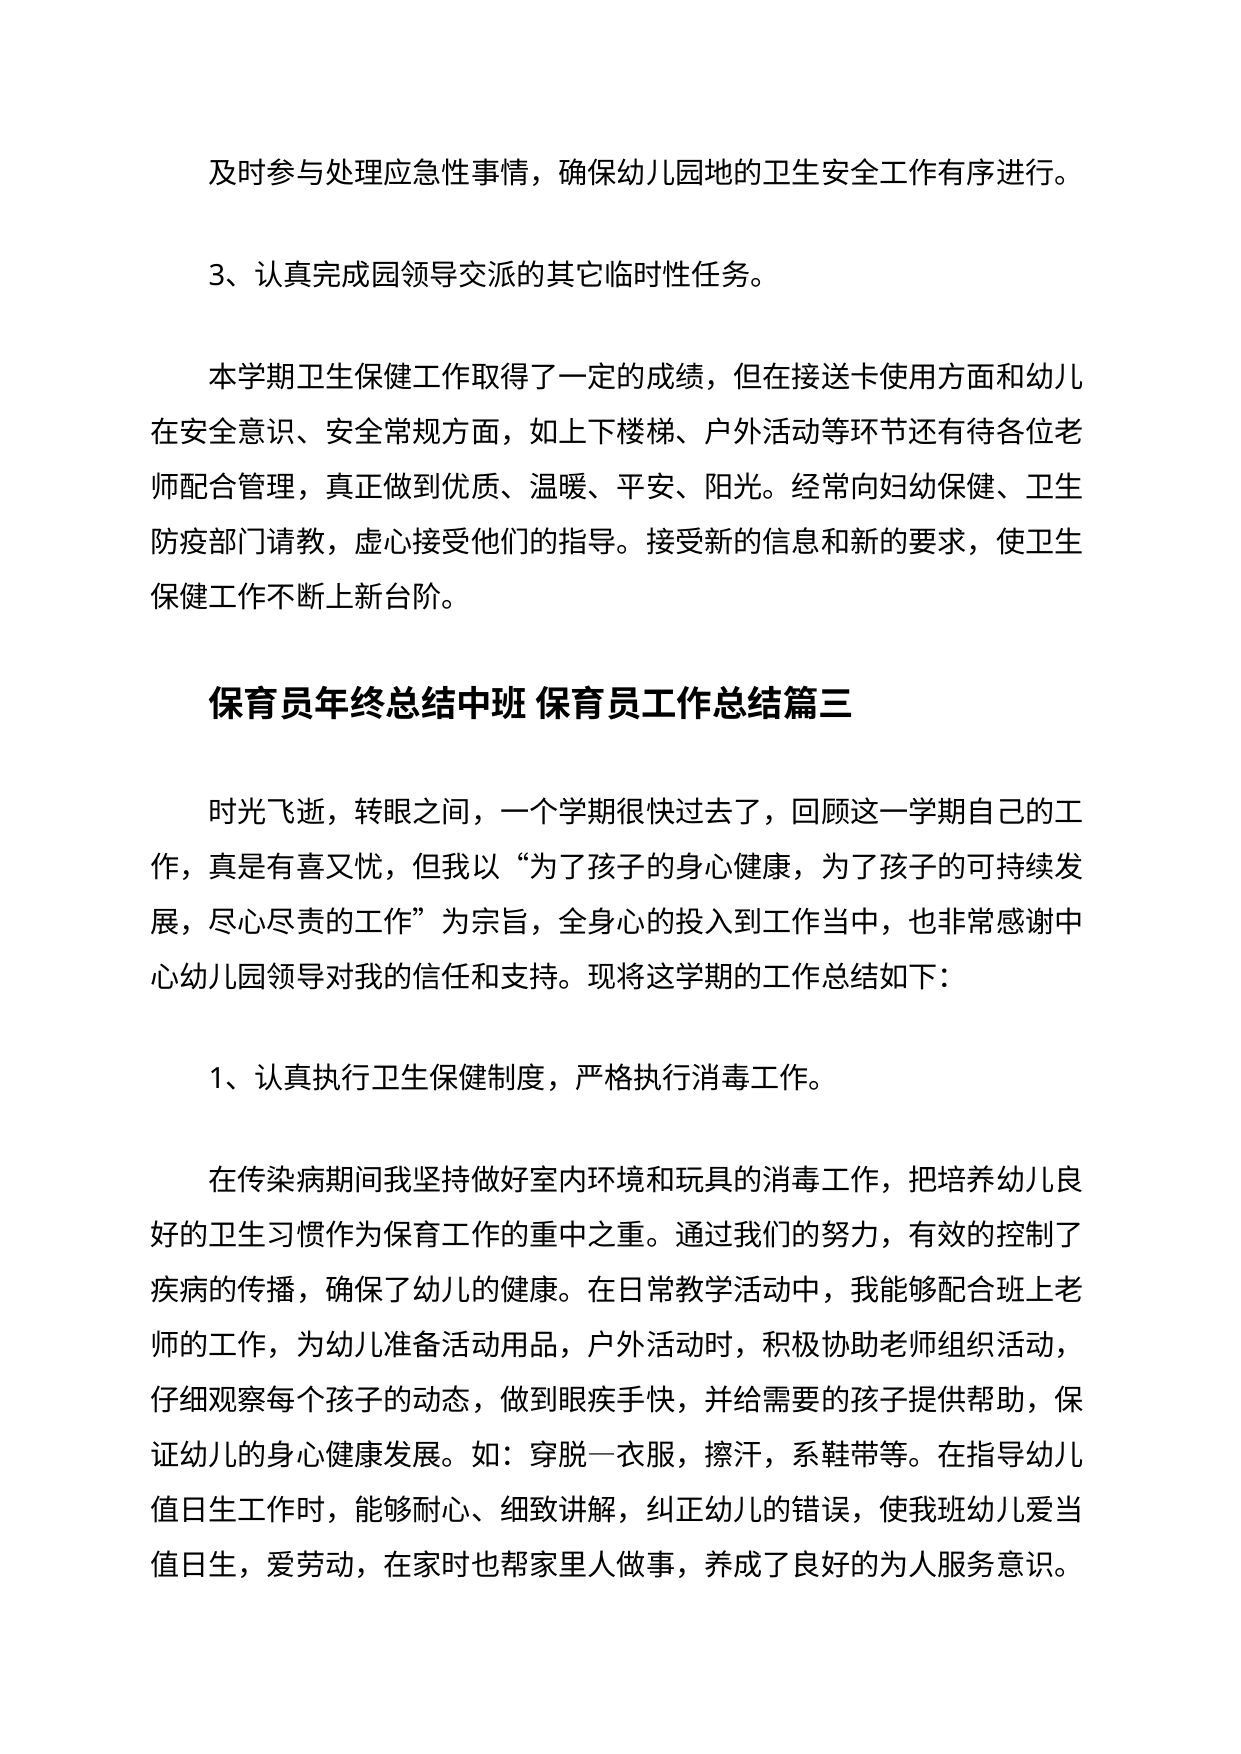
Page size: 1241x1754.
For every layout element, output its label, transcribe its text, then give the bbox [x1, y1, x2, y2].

text 及时参与处理应急性事情，确保幼儿园地的卫生安全工作有序进行。 [150, 150, 1090, 192]
text 时光飞逝，转眼之间，一个学期很快过去了，回顾这一学期自己的工作，真是有喜又忧，但我以“为了孩子的身心健康，为了孩子的可持续发展，尽心尽责的工作”为宗旨，全身心的投入到工作当中，也非常感谢中心幼儿园领导对我的信任和支持。现将这学期的工作总结如下： [150, 788, 1090, 996]
text 1、认真执行卫生保健制度，严格执行消毒工作。 [150, 1055, 1090, 1097]
text 保育员年终总结中班 保育员工作总结篇三 [150, 675, 1090, 726]
text 在传染病期间我坚持做好室内环境和玩具的消毒工作，把培养幼儿良好的卫生习惯作为保育工作的重中之重。通过我们的努力，有效的控制了疾病的传播，确保了幼儿的健康。在日常教学活动中，我能够配合班上老师的工作，为幼儿准备活动用品，户外活动时，积极协助老师组织活动，仔细观察每个孩子的动态，做到眼疾手快，并给需要的孩子提供帮助，保证幼儿的身心健康发展。如：穿脱―衣服，擦汗，系鞋带等。在指导幼儿值日生工作时，能够耐心、细致讲解，纠正幼儿的错误，使我班幼儿爱当值日生，爱劳动，在家时也帮家里人做事，养成了良好的为人服务意识。 [150, 1157, 1090, 1583]
text 3、认真完成园领导交派的其它临时性任务。 [150, 252, 1090, 294]
text 本学期卫生保健工作取得了一定的成绩，但在接送卡使用方面和幼儿在安全意识、安全常规方面，如上下楼梯、户外活动等环节还有待各位老师配合管理，真正做到优质、温暖、平安、阳光。经常向妇幼保健、卫生防疫部门请教，虚心接受他们的指导。接受新的信息和新的要求，使卫生保健工作不断上新台阶。 [150, 354, 1090, 616]
